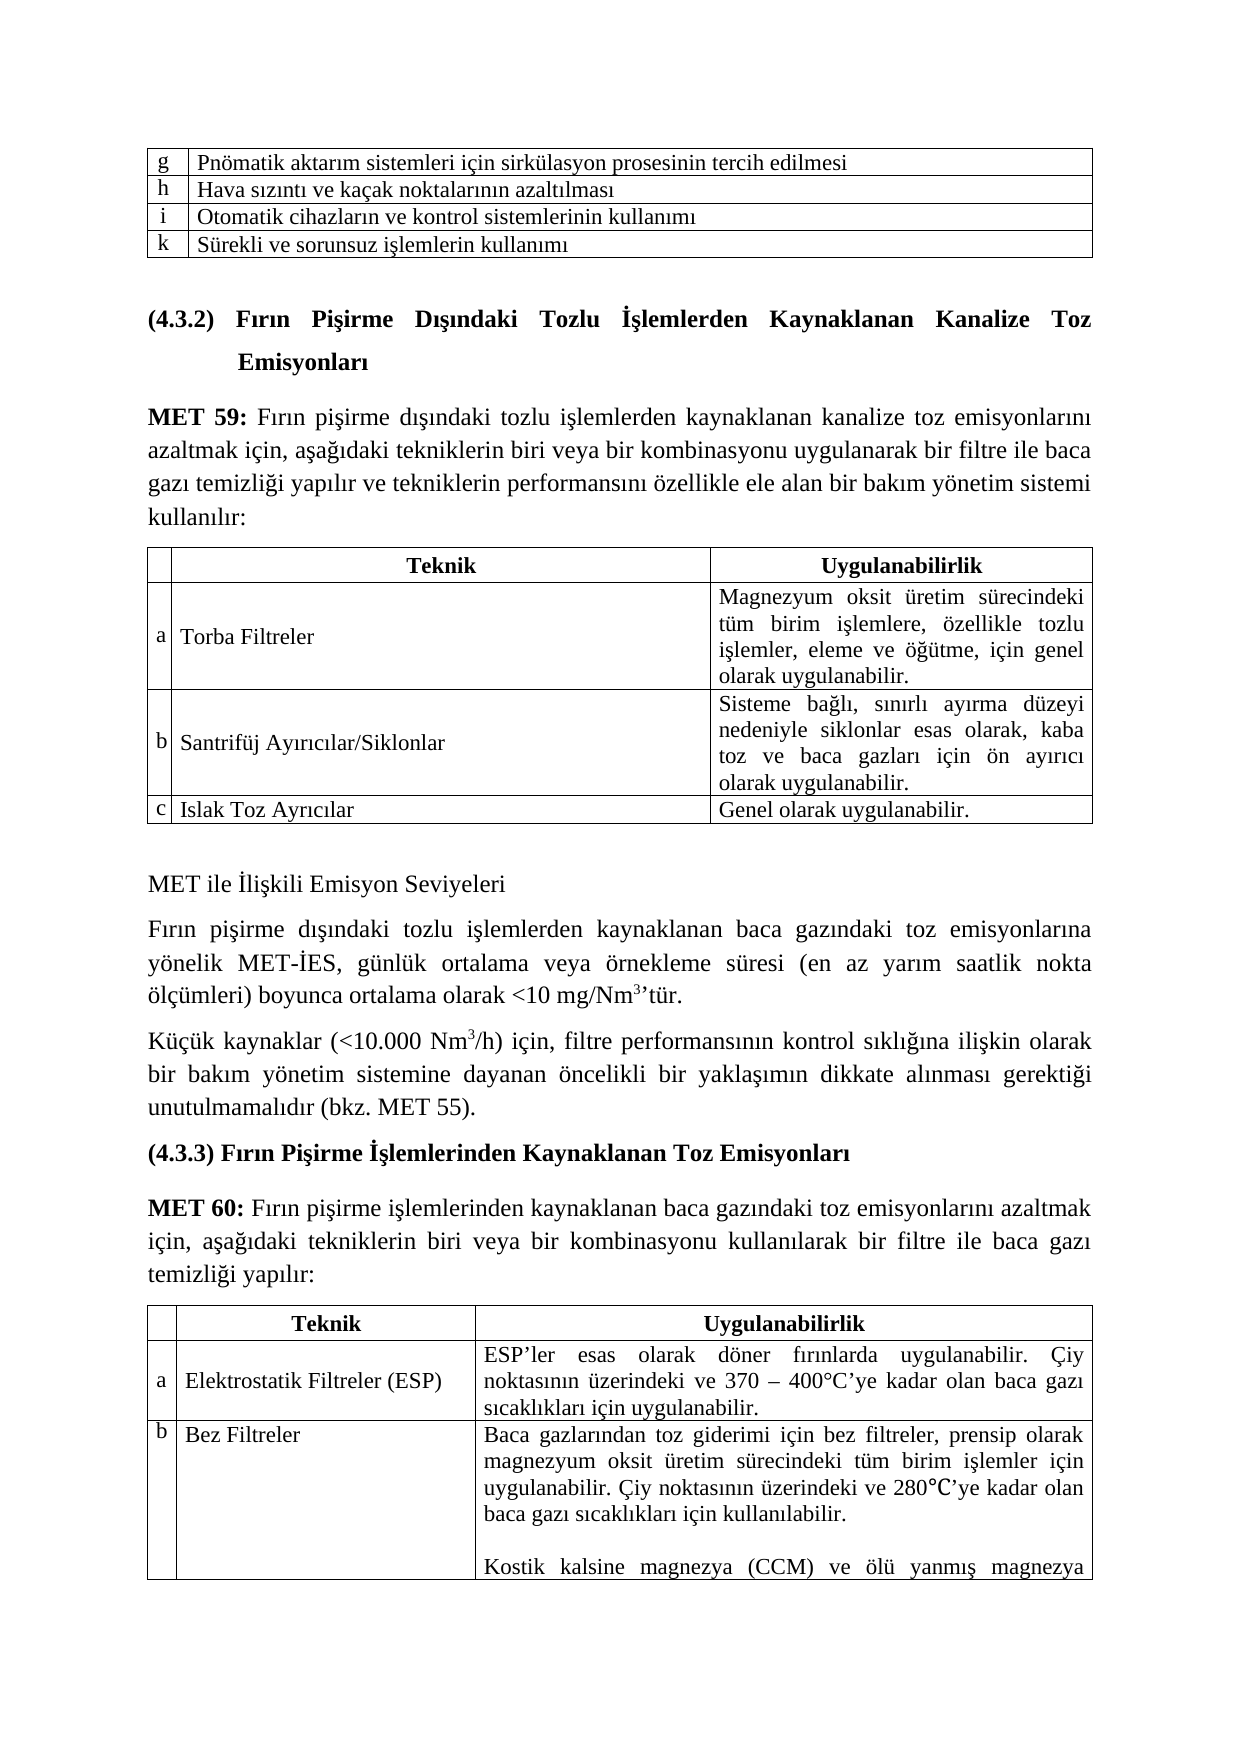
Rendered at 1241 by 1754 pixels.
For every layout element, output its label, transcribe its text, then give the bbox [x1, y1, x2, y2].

table_cell Santrifüj Ayırıcılar/Siklonlar [172, 690, 710, 795]
table_header Teknik [177, 1306, 475, 1340]
subtitle (4.3.2) Fırın Pişirme Dışındaki Tozlu İşlemlerden Kaynaklanan Kanalize Toz Emisyonları [148, 304, 1093, 376]
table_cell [476, 1421, 1092, 1579]
subtitle (4.3.3) Fırın Pişirme İşlemlerinden Kaynaklanan Toz Emisyonları [148, 1138, 1093, 1166]
table_cell Magnezyum oksit üretim sürecindeki tüm birim işlemlere, özellikle tozlu işlemler, eleme ve öğütme, için genel olarak uygulanabilir. [711, 583, 1092, 689]
table_cell b [148, 690, 171, 795]
table_cell c [148, 796, 171, 822]
table_cell Elektrostatik Filtreler (ESP) [177, 1341, 475, 1420]
table_cell a [148, 583, 171, 689]
table_header [148, 548, 171, 582]
text MET ile İlişkili Emisyon Seviyeleri [148, 869, 1093, 898]
text MET 59: Fırın pişirme dışındaki tozlu işlemlerden kaynaklanan kanalize toz emisyonlarını azaltmak için, aşağıdaki tekniklerin biri veya bir kombinasyonu uygulanarak bir filtre ile baca gazı temizliği yapılır ve tekniklerin performansını özellikle ele alan bir bakım yönetim sistemi kullanılır: [148, 402, 1093, 530]
table_cell g [148, 149, 188, 175]
table_cell Pnömatik aktarım sistemleri için sirkülasyon prosesinin tercih edilmesi [189, 149, 1092, 175]
table_cell a [148, 1341, 176, 1420]
table_header Uygulanabilirlik [476, 1306, 1092, 1340]
table_cell i [148, 204, 188, 230]
text MET 60: Fırın pişirme işlemlerinden kaynaklanan baca gazındaki toz emisyonlarını azaltmak için, aşağıdaki tekniklerin biri veya bir kombinasyonu kullanılarak bir filtre ile baca gazı temizliği yapılır: [148, 1193, 1093, 1288]
table_header [148, 1306, 176, 1340]
table_cell b [148, 1421, 176, 1579]
table_cell Genel olarak uygulanabilir. [711, 796, 1092, 822]
table_cell Bez Filtreler [177, 1421, 475, 1579]
table_header Uygulanabilirlik [711, 548, 1092, 582]
table_cell h [148, 176, 188, 202]
table_cell ESP’ler esas olarak döner fırınlarda uygulanabilir. Çiy noktasının üzerindeki ve 370 – 400°C’ye kadar olan baca gazı sıcaklıkları için uygulanabilir. [476, 1341, 1092, 1420]
table_cell Torba Filtreler [172, 583, 710, 689]
table_cell k [148, 231, 188, 257]
text Küçük kaynaklar (<10.000 Nm3/h) için, filtre performansının kontrol sıklığına ilişkin olarak bir bakım yönetim sistemine dayanan öncelikli bir yaklaşımın dikkate alınması gerektiği unutulmamalıdır (bkz. MET 55). [148, 1026, 1093, 1121]
table_cell Hava sızıntı ve kaçak noktalarının azaltılması [189, 176, 1092, 202]
table_cell Sisteme bağlı, sınırlı ayırma düzeyi nedeniyle siklonlar esas olarak, kaba toz ve baca gazları için ön ayırıcı olarak uygulanabilir. [711, 690, 1092, 795]
table_header Teknik [172, 548, 710, 582]
table_cell Otomatik cihazların ve kontrol sistemlerinin kullanımı [189, 204, 1092, 230]
table_cell Islak Toz Ayrıcılar [172, 796, 710, 822]
text Fırın pişirme dışındaki tozlu işlemlerden kaynaklanan baca gazındaki toz emisyonlarına yönelik MET-İES, günlük ortalama veya örnekleme süresi (en az yarım saatlik nokta ölçümleri) boyunca ortalama olarak <10 mg/Nm3’tür. [148, 914, 1093, 1009]
table_cell Sürekli ve sorunsuz işlemlerin kullanımı [189, 231, 1092, 257]
